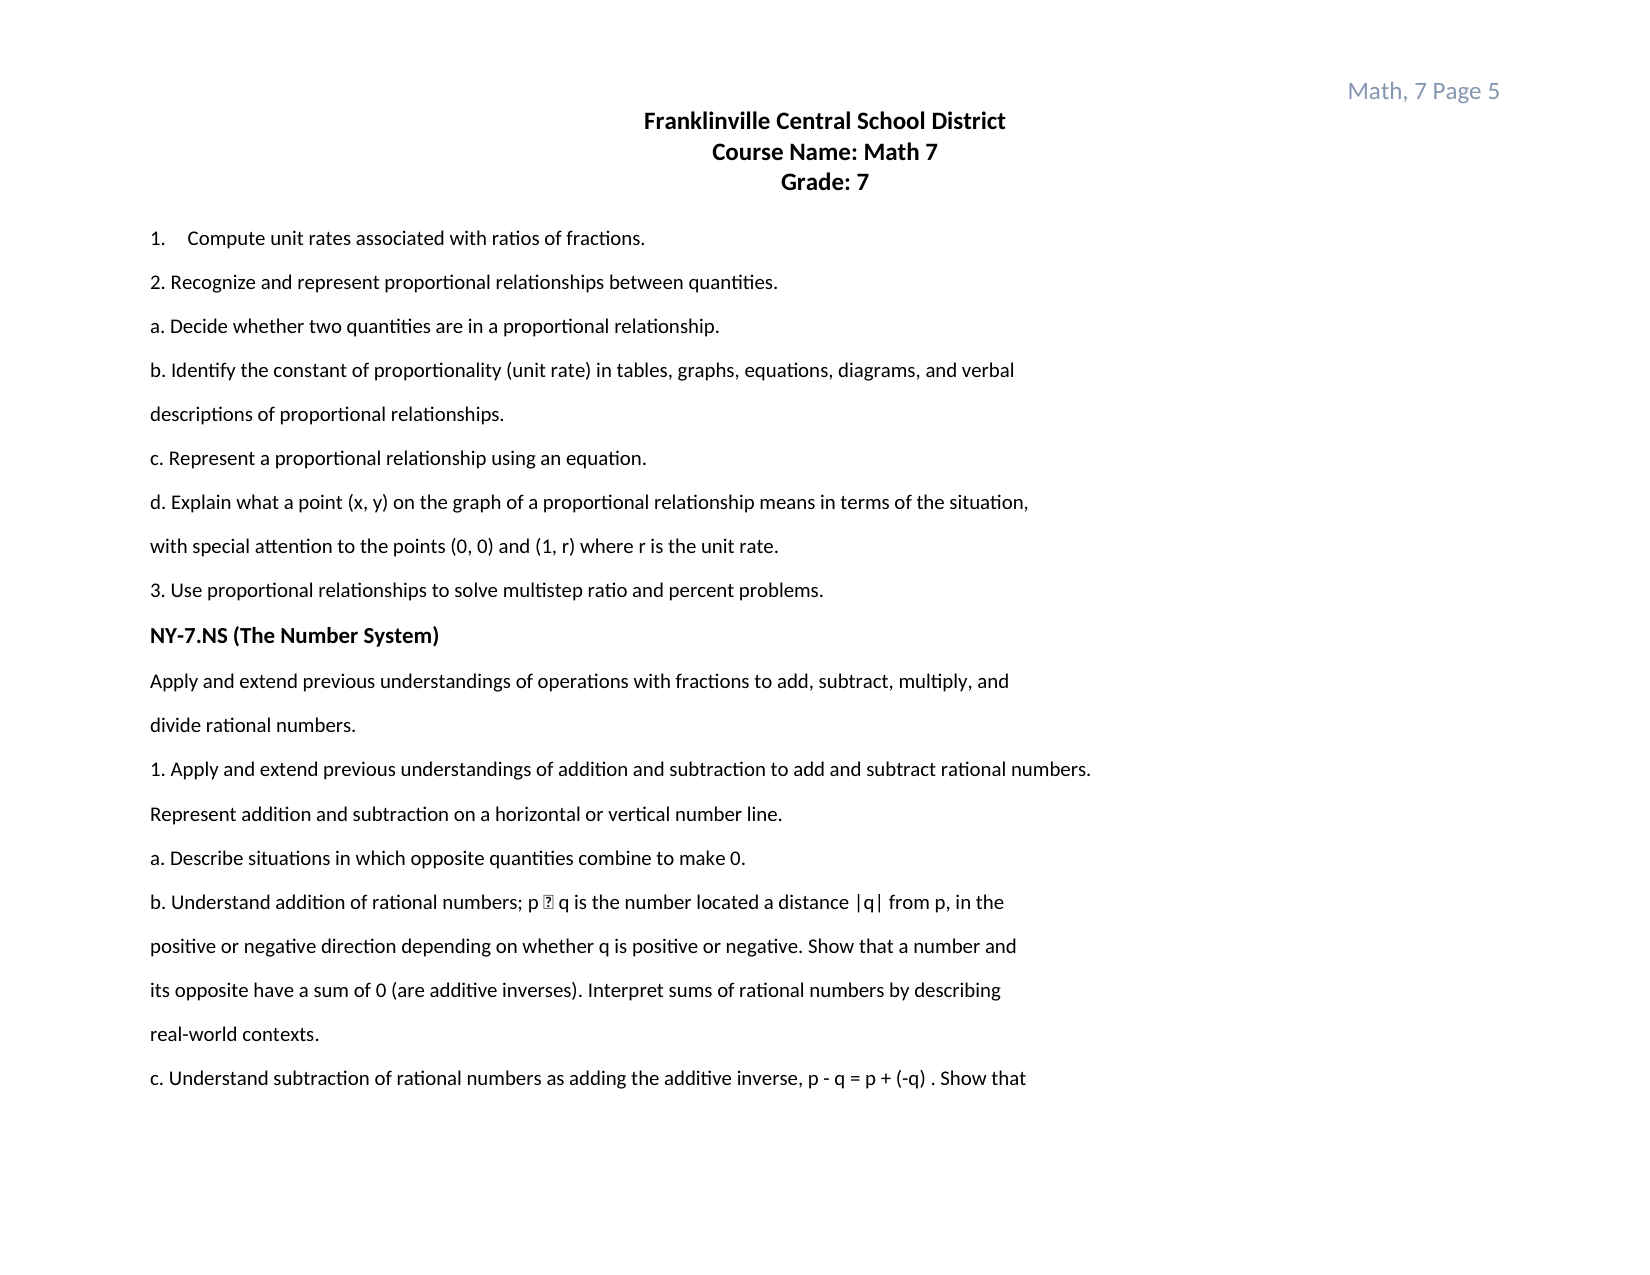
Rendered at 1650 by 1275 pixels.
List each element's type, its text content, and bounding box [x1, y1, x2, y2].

text divide rational numbers. [150, 713, 1500, 738]
text 1. Apply and extend previous understandings of addition and subtraction to add and subtract rational numbers. [150, 757, 1500, 782]
text d. Explain what a point (x, y) on the graph of a proportional relationship means in terms of the situation, [150, 489, 1500, 515]
text NY-7.NS (The Number System) [150, 622, 1500, 650]
text 3. Use proportional relationships to solve multistep ratio and percent problems. [150, 578, 1500, 603]
text Represent addition and subtraction on a horizontal or vertical number line. [150, 801, 1500, 826]
text descriptions of proportional relationships. [150, 401, 1500, 427]
text b. Identify the constant of proportionality (unit rate) in tables, graphs, equations, diagrams, and verbal [150, 357, 1500, 383]
text real-world contexts. [150, 1021, 1500, 1046]
text 2. Recognize and represent proportional relationships between quantities. [150, 269, 1500, 294]
text b. Understand addition of rational numbers; p  q is the number located a distance |q| from p, in the [150, 889, 1500, 914]
list Compute unit rates associated with ratios of fractions. [150, 225, 1500, 251]
text Apply and extend previous understandings of operations with fractions to add, subtract, multiply, and [150, 668, 1500, 694]
text a. Describe situations in which opposite quantities combine to make 0. [150, 845, 1500, 870]
text with special attention to the points (0, 0) and (1, r) where r is the unit rate. [150, 533, 1500, 559]
text positive or negative direction depending on whether q is positive or negative. Show that a number and [150, 933, 1500, 958]
text c. Understand subtraction of rational numbers as adding the additive inverse, p - q = p + (-q) . Show that [150, 1065, 1500, 1091]
text a. Decide whether two quantities are in a proportional relationship. [150, 313, 1500, 339]
text its opposite have a sum of 0 (are additive inverses). Interpret sums of rational numbers by describing [150, 977, 1500, 1002]
text c. Represent a proportional relationship using an equation. [150, 445, 1500, 471]
